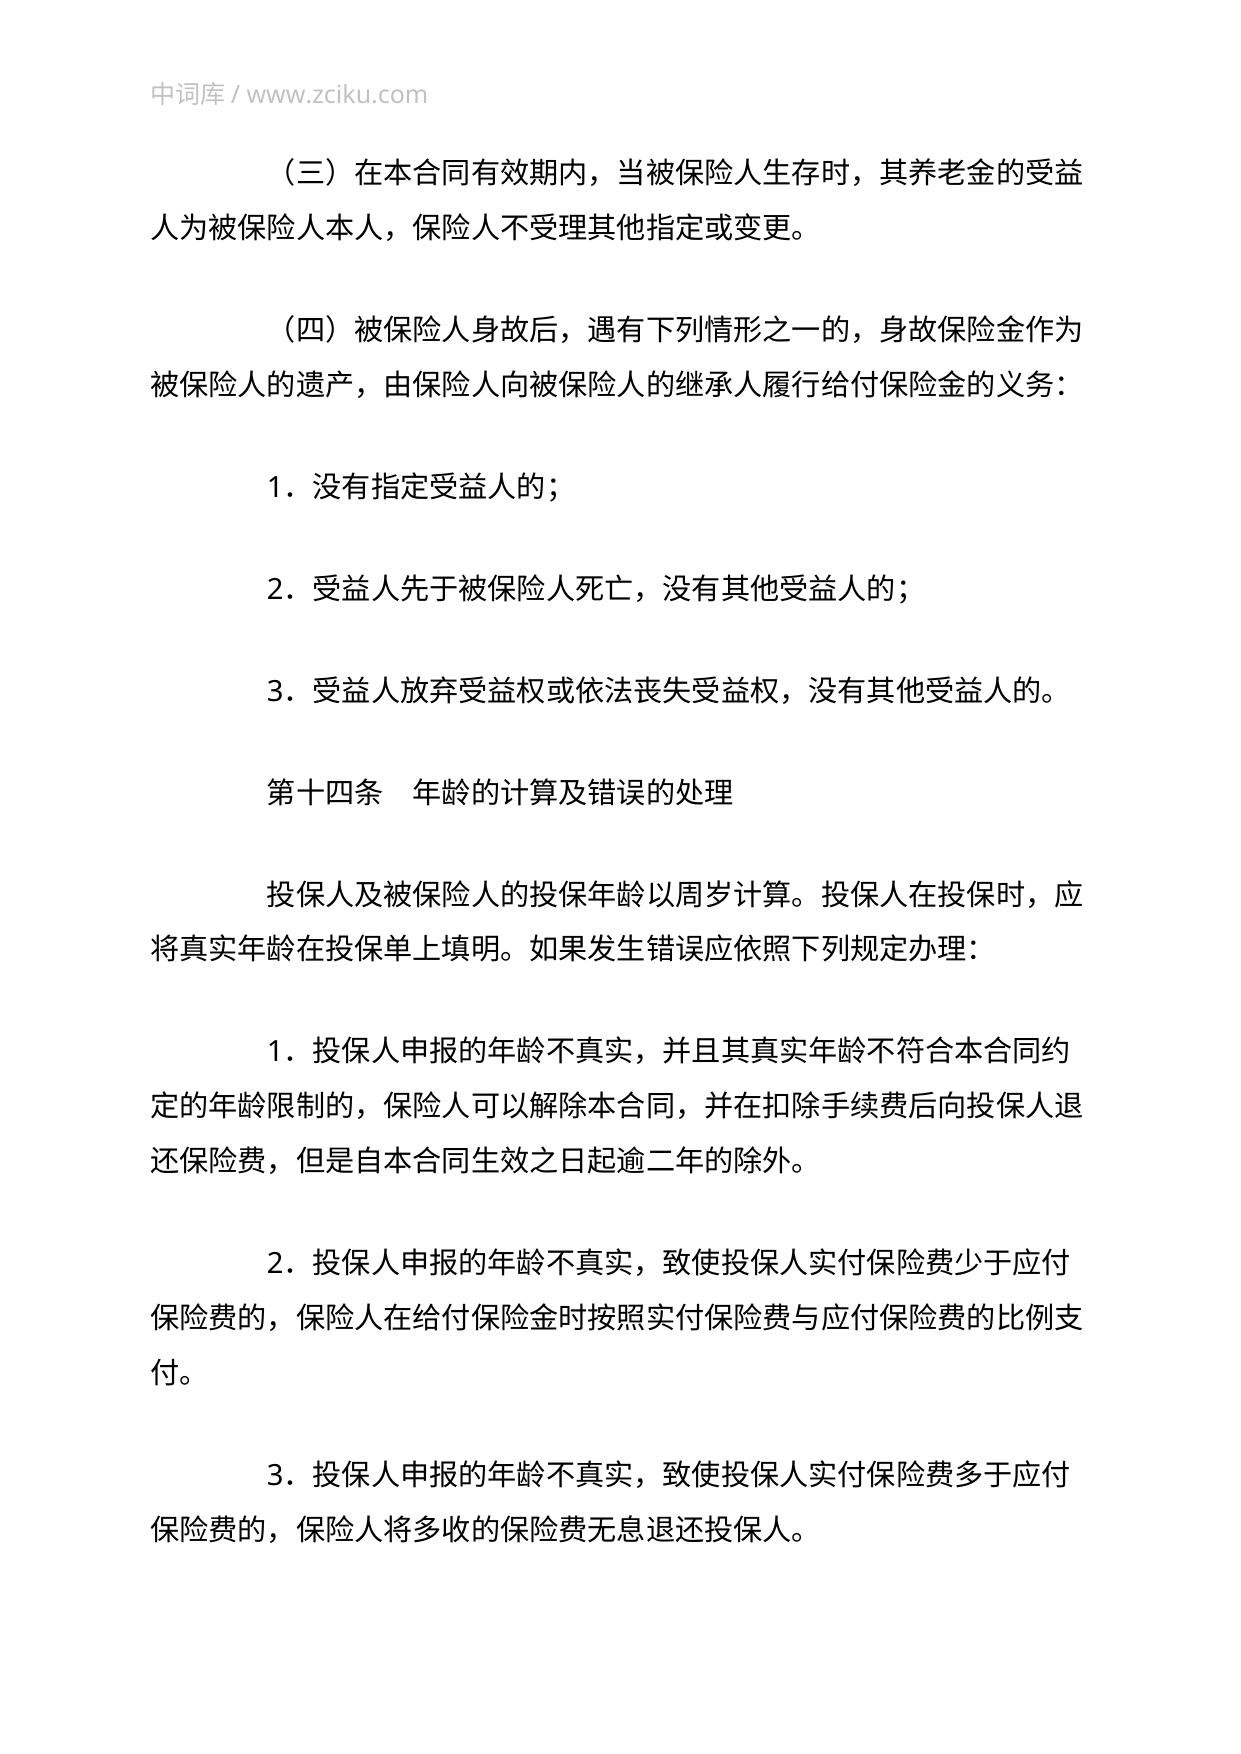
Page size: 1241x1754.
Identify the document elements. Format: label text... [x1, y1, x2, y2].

text 投保人及被保险人的投保年龄以周岁计算。投保人在投保时，应将真实年龄在投保单上填明。如果发生错误应依照下列规定办理： [150, 871, 1090, 968]
text 3．受益人放弃受益权或依法丧失受益权，没有其他受益人的。 [150, 667, 1090, 710]
text 2．受益人先于被保险人死亡，没有其他受益人的； [150, 565, 1090, 608]
text 1．投保人申报的年龄不真实，并且其真实年龄不符合本合同约定的年龄限制的，保险人可以解除本合同，并在扣除手续费后向投保人退还保险费，但是自本合同生效之日起逾二年的除外。 [150, 1028, 1090, 1180]
text （四）被保险人身故后，遇有下列情形之一的，身故保险金作为被保险人的遗产，由保险人向被保险人的继承人履行给付保险金的义务： [150, 307, 1090, 404]
text 2．投保人申报的年龄不真实，致使投保人实付保险费少于应付保险费的，保险人在给付保险金时按照实付保险费与应付保险费的比例支付。 [150, 1239, 1090, 1392]
text 第十四条 年龄的计算及错误的处理 [150, 769, 1090, 812]
text 1．没有指定受益人的； [150, 463, 1090, 506]
text （三）在本合同有效期内，当被保险人生存时，其养老金的受益人为被保险人本人，保险人不受理其他指定或变更。 [150, 150, 1090, 247]
text 3．投保人申报的年龄不真实，致使投保人实付保险费多于应付保险费的，保险人将多收的保险费无息退还投保人。 [150, 1451, 1090, 1548]
